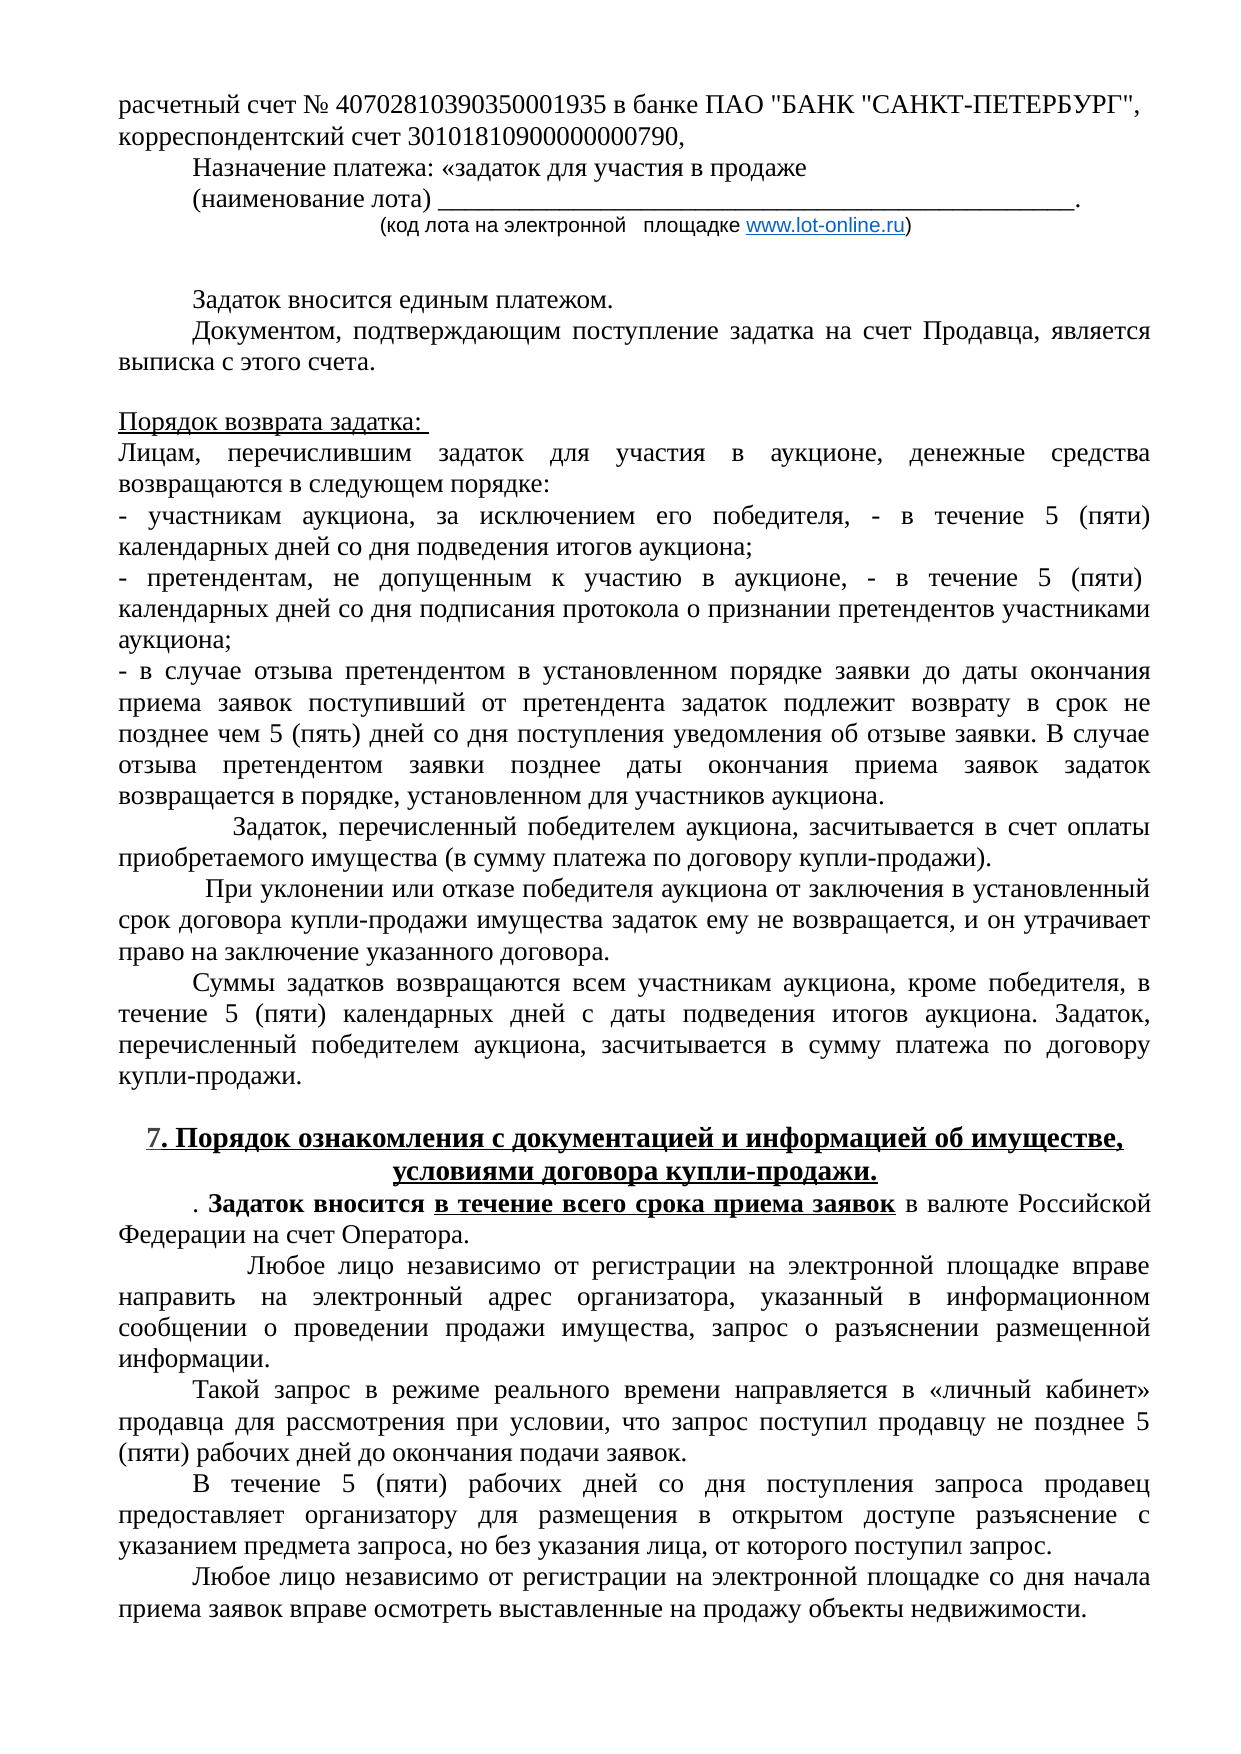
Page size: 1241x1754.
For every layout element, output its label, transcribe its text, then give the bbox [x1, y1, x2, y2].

text (код лота на электронной площадке www.lot-online.ru) [118, 213, 1152, 237]
text При уклонении или отказе победителя аукциона от заключения в установленный срок договора купли-продажи имущества задаток ему не возвращается, и он утрачивает право на заключение указанного договора. [118, 872, 1152, 966]
text В течение 5 (пяти) рабочих дней со дня поступления запроса продавец предоставляет организатору для размещения в открытом доступе разъяснение с указанием предмета запроса, но без указания лица, от которого поступил запрос. [118, 1467, 1152, 1561]
text 7. Порядок ознакомления с документацией и информацией об имуществе, условиями договора купли-продажи. [118, 1120, 1152, 1187]
text Такой запрос в режиме реального времени направляется в «личный кабинет» продавца для рассмотрения при условии, что запрос поступил продавцу не позднее 5 (пяти) рабочих дней до окончания подачи заявок. [118, 1374, 1152, 1467]
text Суммы задатков возвращаются всем участникам аукциона, кроме победителя, в течение 5 (пяти) календарных дней с даты подведения итогов аукциона. Задаток, перечисленный победителем аукциона, засчитывается в сумму платежа по договору купли-продажи. [118, 966, 1152, 1091]
text - участникам аукциона, за исключением его победителя, - в течение 5 (пяти) календарных дней со дня подведения итогов аукциона; [118, 499, 1152, 561]
text Лицам, перечислившим задаток для участия в аукционе, денежные средства возвращаются в следующем порядке: [118, 436, 1152, 499]
text - претендентам, не допущенным к участию в аукционе, - в течение 5 (пяти) календарных дней со дня подписания протокола о признании претендентов участниками аукциона; [118, 561, 1152, 654]
text Задаток вносится единым платежом. [118, 283, 1152, 314]
text Документом, подтверждающим поступление задатка на счет Продавца, является выписка с этого счета. [118, 314, 1152, 376]
text расчетный счет № 40702810390350001935 в банке ПАО "БАНК "САНКТ-ПЕТЕРБУРГ", [118, 89, 1152, 120]
text (наименование лота) _______________________________________________. [118, 182, 1152, 213]
text Любое лицо независимо от регистрации на электронной площадке вправе направить на электронный адрес организатора, указанный в информационном сообщении о проведении продажи имущества, запрос о разъяснении размещенной информации. [118, 1249, 1152, 1374]
text Любое лицо независимо от регистрации на электронной площадке со дня начала приема заявок вправе осмотреть выставленные на продажу объекты недвижимости. [118, 1561, 1152, 1623]
text Назначение платежа: «задаток для участия в продаже [118, 151, 1152, 182]
text . Задаток вносится в течение всего срока приема заявок в валюте Российской Федерации на счет Оператора. [118, 1187, 1152, 1249]
text - в случае отзыва претендентом в установленном порядке заявки до даты окончания приема заявок поступивший от претендента задаток подлежит возврату в срок не позднее чем 5 (пять) дней со дня поступления уведомления об отзыве заявки. В случае отзыва претендентом заявки позднее даты окончания приема заявок задаток возвращается в порядке, установленном для участников аукциона. [118, 654, 1152, 810]
text Порядок возврата задатка: [118, 405, 1152, 436]
text корреспондентский счет 30101810900000000790, [118, 120, 1152, 151]
text Задаток, перечисленный победителем аукциона, засчитывается в счет оплаты приобретаемого имущества (в сумму платежа по договору купли-продажи). [118, 810, 1152, 872]
